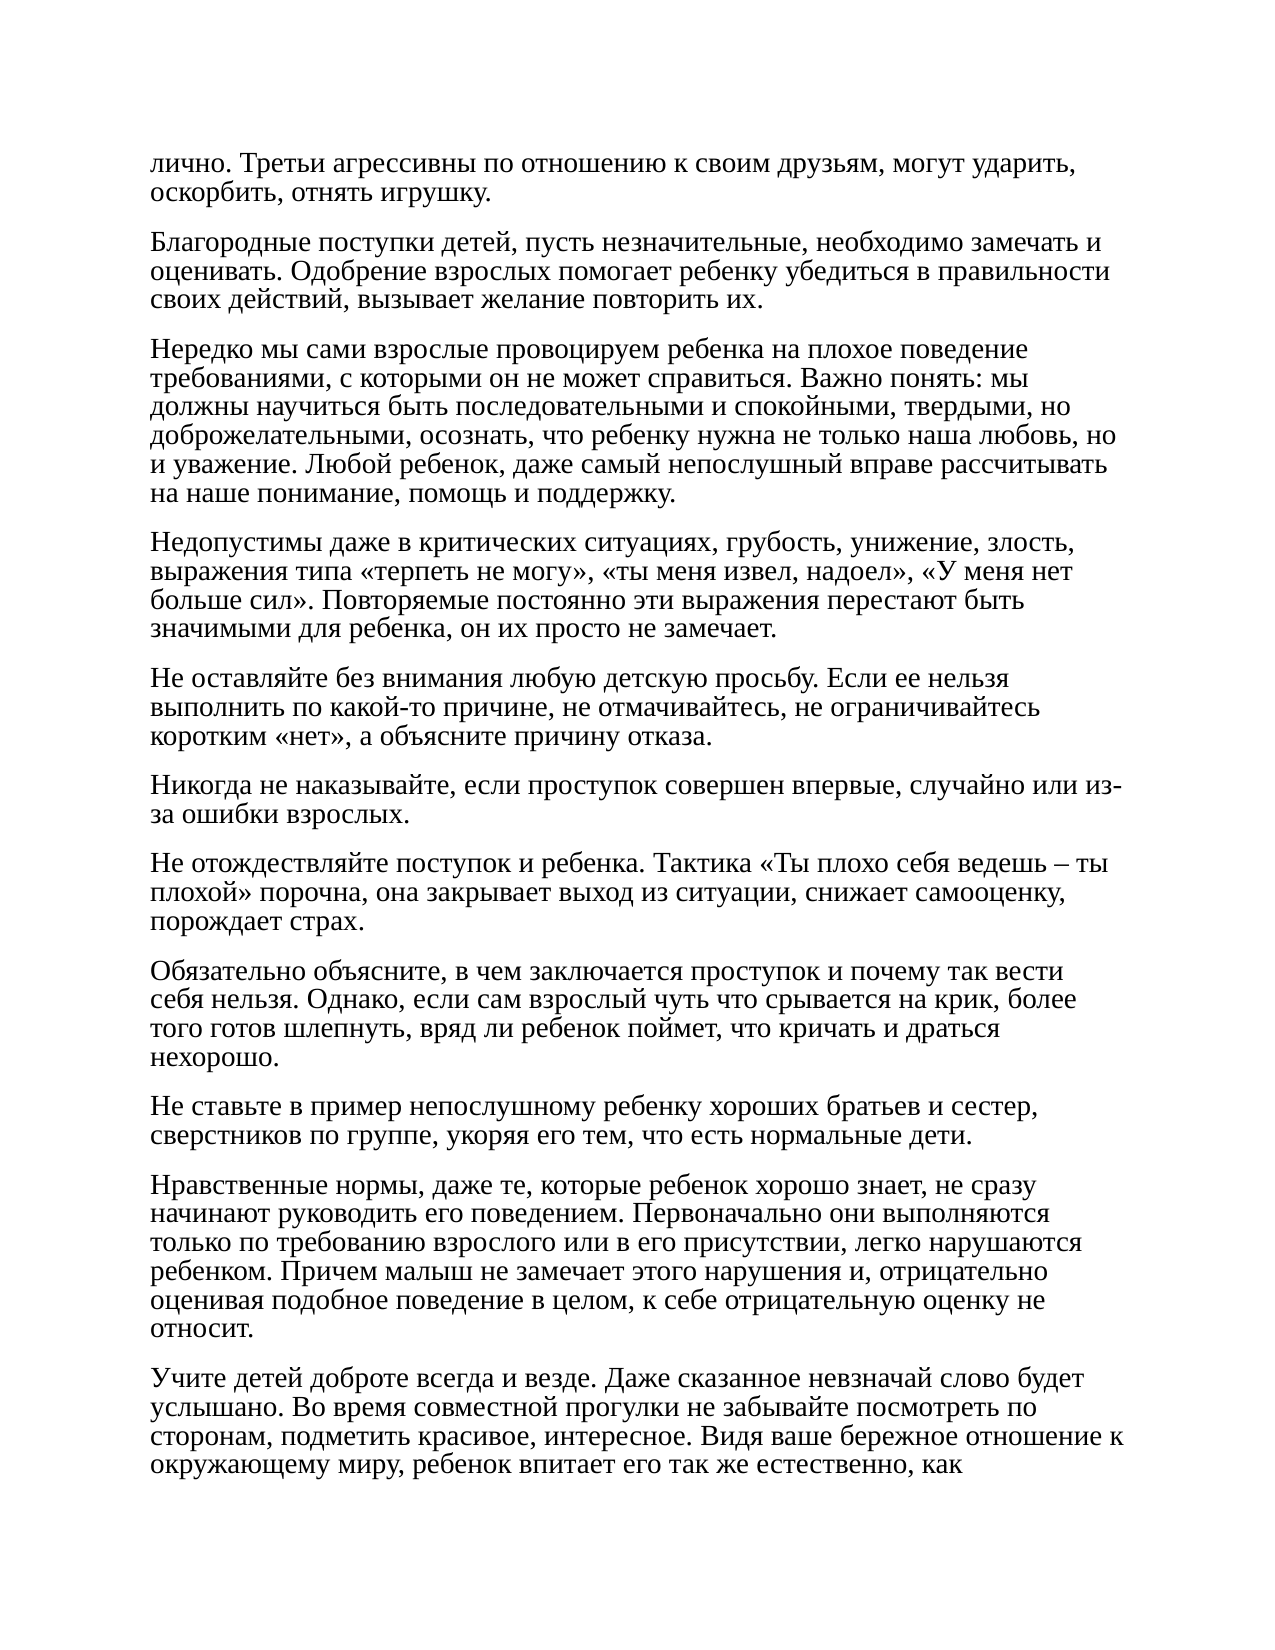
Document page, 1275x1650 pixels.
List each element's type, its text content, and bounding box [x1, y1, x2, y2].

text Нравственные нормы, даже те, которые ребенок хорошо знает, не сразу начинают руководить его поведением. Первоначально они выполняются только по требованию взрослого или в его присутствии, легко нарушаются ребенком. Причем малыш не замечает этого нарушения и, отрицательно оценивая подобное поведение в целом, к себе отрицательную оценку не относит. [150, 1171, 1125, 1344]
text Не отождествляйте поступок и ребенка. Тактика «Ты плохо себя ведешь – ты плохой» порочна, она закрывает выход из ситуации, снижает самооценку, порождает страх. [150, 850, 1125, 936]
text Обязательно объясните, в чем заключается проступок и почему так вести себя нельзя. Однако, если сам взрослый чуть что срывается на крик, более того готов шлепнуть, вряд ли ребенок поймет, что кричать и драться нехорошо. [150, 957, 1125, 1072]
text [150, 150, 1125, 207]
text Недопустимы даже в критических ситуациях, грубость, унижение, злость, выражения типа «терпеть не могу», «ты меня извел, надоел», «У меня нет больше сил». Повторяемые постоянно эти выражения перестают быть значимыми для ребенка, он их просто не замечает. [150, 529, 1125, 644]
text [150, 1364, 1125, 1479]
text Благородные поступки детей, пусть незначительные, необходимо замечать и оценивать. Одобрение взрослых помогает ребенку убедиться в правильности своих действий, вызывает желание повторить их. [150, 228, 1125, 314]
text Не ставьте в пример непослушному ребенку хороших братьев и сестер, сверстников по группе, укоряя его тем, что есть нормальные дети. [150, 1093, 1125, 1150]
text Нередко мы сами взрослые провоцируем ребенка на плохое поведение требованиями, с которыми он не может справиться. Важно понять: мы должны научиться быть последовательными и спокойными, твердыми, но доброжелательными, осознать, что ребенку нужна не только наша любовь, но и уважение. Любой ребенок, даже самый непослушный вправе рассчитывать на наше понимание, помощь и поддержку. [150, 335, 1125, 508]
text Никогда не наказывайте, если проступок совершен впервые, случайно или из-за ошибки взрослых. [150, 772, 1125, 829]
text Не оставляйте без внимания любую детскую просьбу. Если ее нельзя выполнить по какой-то причине, не отмачивайтесь, не ограничивайтесь коротким «нет», а объясните причину отказа. [150, 664, 1125, 751]
